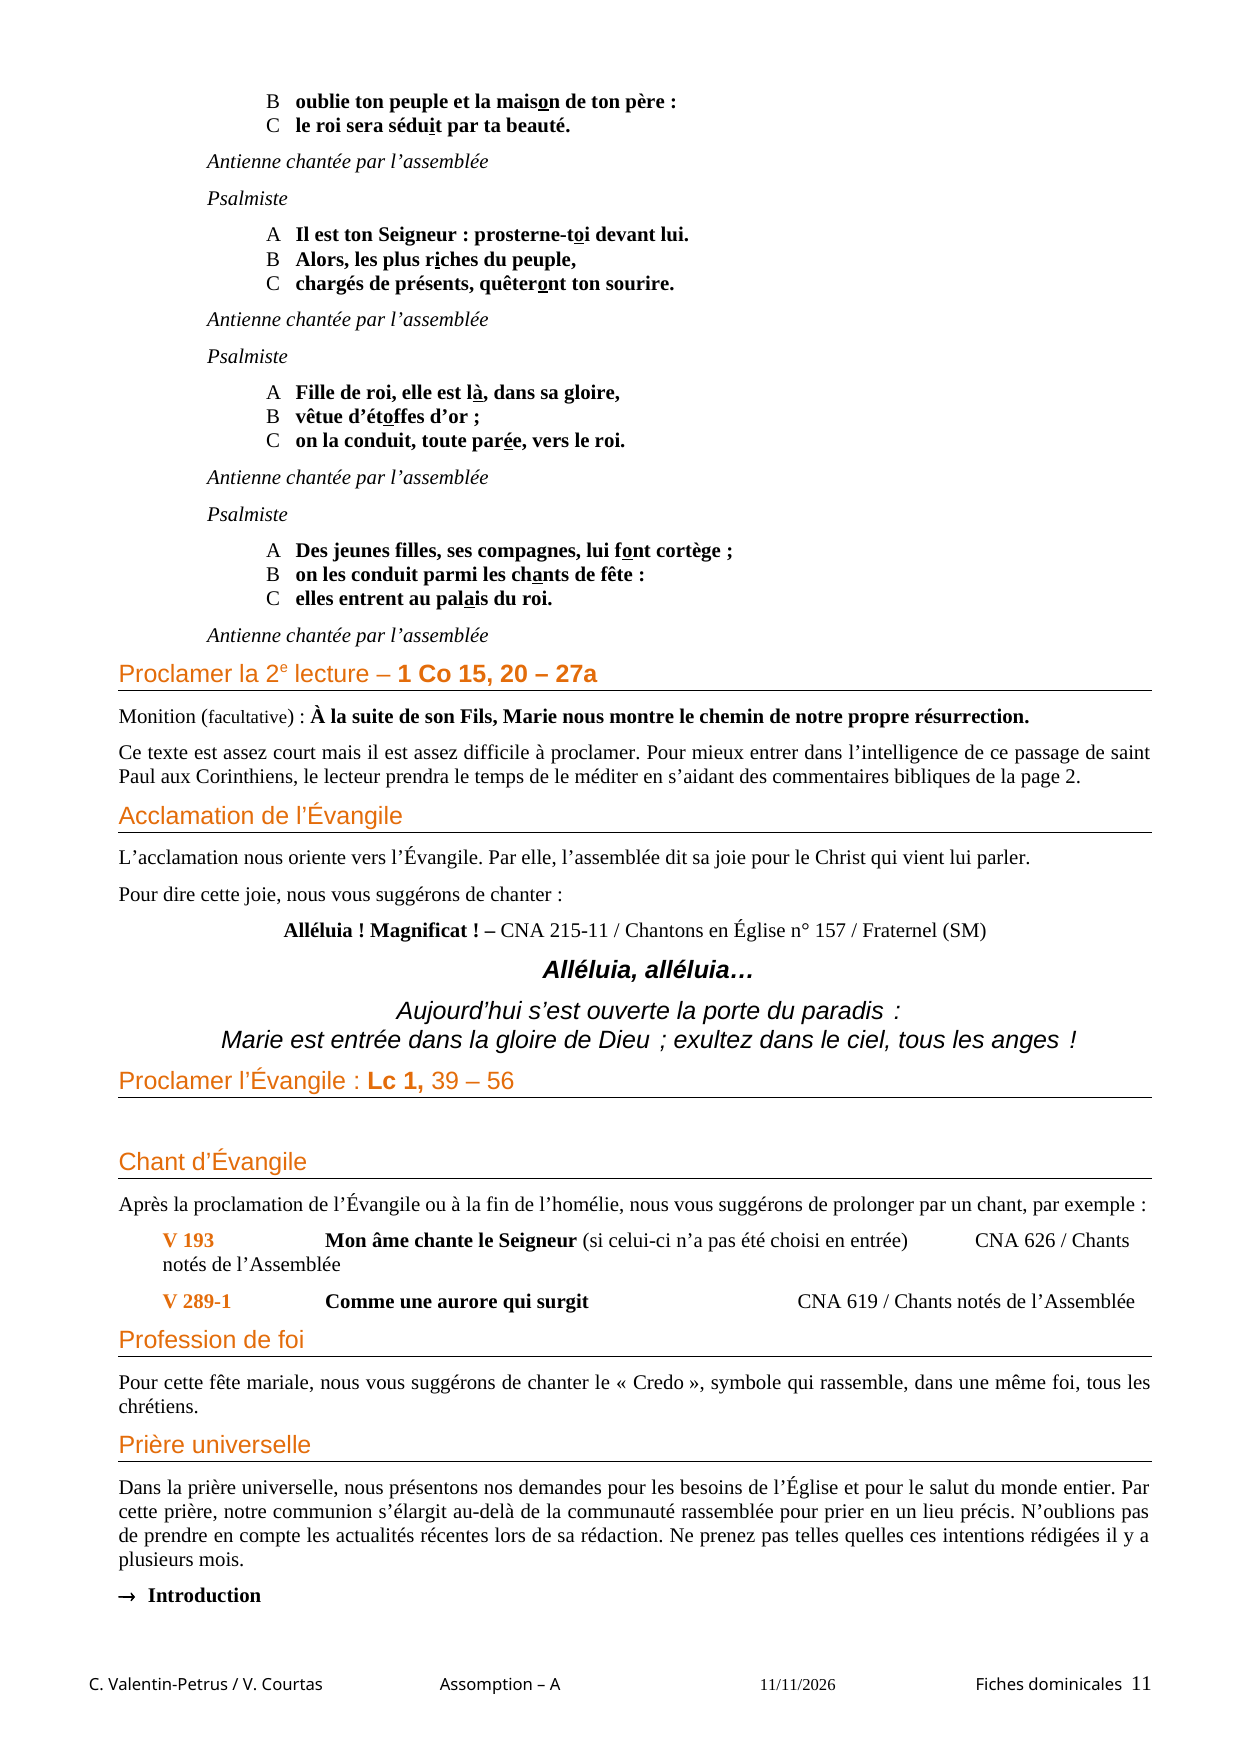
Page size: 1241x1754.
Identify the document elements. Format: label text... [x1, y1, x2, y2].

text V 193 Mon âme chante le Seigneur (si celui-ci n’a pas été choisi en entrée) CNA 626 / Chants notés de l’Assemblée [162, 1228, 1152, 1276]
text B on les conduit parmi les chants de fête : [207, 562, 1092, 586]
text Psalmiste [207, 501, 1092, 526]
text B vêtue d’étoffes d’or ; [207, 404, 1092, 428]
text Alléluia, alléluia… [148, 955, 1152, 984]
list Introduction [118, 1583, 1152, 1607]
text B oublie ton peuple et la maison de ton père : [207, 89, 1092, 113]
text Psalmiste [207, 186, 1092, 210]
text A Il est ton Seigneur : prosterne-toi devant lui. [207, 222, 1092, 246]
text B Alors, les plus riches du peuple, [207, 246, 1092, 271]
text Psalmiste [207, 344, 1092, 368]
text Pour dire cette joie, nous vous suggérons de chanter : [118, 882, 1152, 906]
subtitle Prière universelle [118, 1430, 1152, 1461]
text Antienne chantée par l’assemblée [207, 465, 1092, 489]
text Ce texte est assez court mais il est assez difficile à proclamer. Pour mieux entrer dans l’intelligence de ce passage de saint Paul aux Corinthiens, le lecteur prendra le temps de le méditer en s’aidant des commentaires bibliques de la page 2. [118, 740, 1152, 788]
text Chant d’Évangile [118, 1147, 1152, 1178]
text Proclamer la 2e lecture – 1 Co 15, 20 – 27a [118, 659, 1152, 690]
text Proclamer l’Évangile : Lc 1, 39 – 56 [118, 1066, 1152, 1097]
text Antienne chantée par l’assemblée [207, 623, 1092, 647]
text Antienne chantée par l’assemblée [207, 307, 1092, 331]
text Aujourd’hui s’est ouverte la porte du paradis : Marie est entrée dans la gloire de Dieu ; exultez dans le ciel, tous les anges ! [148, 996, 1152, 1054]
text C on la conduit, toute parée, vers le roi. [207, 428, 1092, 452]
text Alléluia ! Magnificat ! – CNA 215-11 / Chantons en Église n° 157 / Fraternel (SM) [118, 918, 1152, 942]
text Monition (facultative) : À la suite de son Fils, Marie nous montre le chemin de notre propre résurrection. [118, 704, 1152, 728]
text A Fille de roi, elle est là, dans sa gloire, [207, 380, 1092, 404]
text C chargés de présents, quêteront ton sourire. [207, 271, 1092, 294]
text Dans la prière universelle, nous présentons nos demandes pour les besoins de l’Église et pour le salut du monde entier. Par cette prière, notre communion s’élargit au-delà de la communauté rassemblée pour prier en un lieu précis. N’oublions pas de prendre en compte les actualités récentes lors de sa rédaction. Ne prenez pas telles quelles ces intentions rédigées il y a plusieurs mois. [118, 1474, 1152, 1571]
text L’acclamation nous oriente vers l’Évangile. Par elle, l’assemblée dit sa joie pour le Christ qui vient lui parler. [118, 845, 1152, 869]
text Antienne chantée par l’assemblée [207, 149, 1092, 173]
text A Des jeunes filles, ses compagnes, lui font cortège ; [207, 538, 1092, 562]
subtitle Profession de foi [118, 1325, 1152, 1356]
text Après la proclamation de l’Évangile ou à la fin de l’homélie, nous vous suggérons de prolonger par un chant, par exemple : [118, 1191, 1152, 1216]
text V 289-1 Comme une aurore qui surgit CNA 619 / Chants notés de l’Assemblée [162, 1289, 1152, 1313]
text C le roi sera séduit par ta beauté. [207, 113, 1092, 137]
text C elles entrent au palais du roi. [207, 586, 1092, 610]
text Acclamation de l’Évangile [118, 801, 1152, 832]
text Pour cette fête mariale, nous vous suggérons de chanter le « Credo », symbole qui rassemble, dans une même foi, tous les chrétiens. [118, 1369, 1152, 1418]
